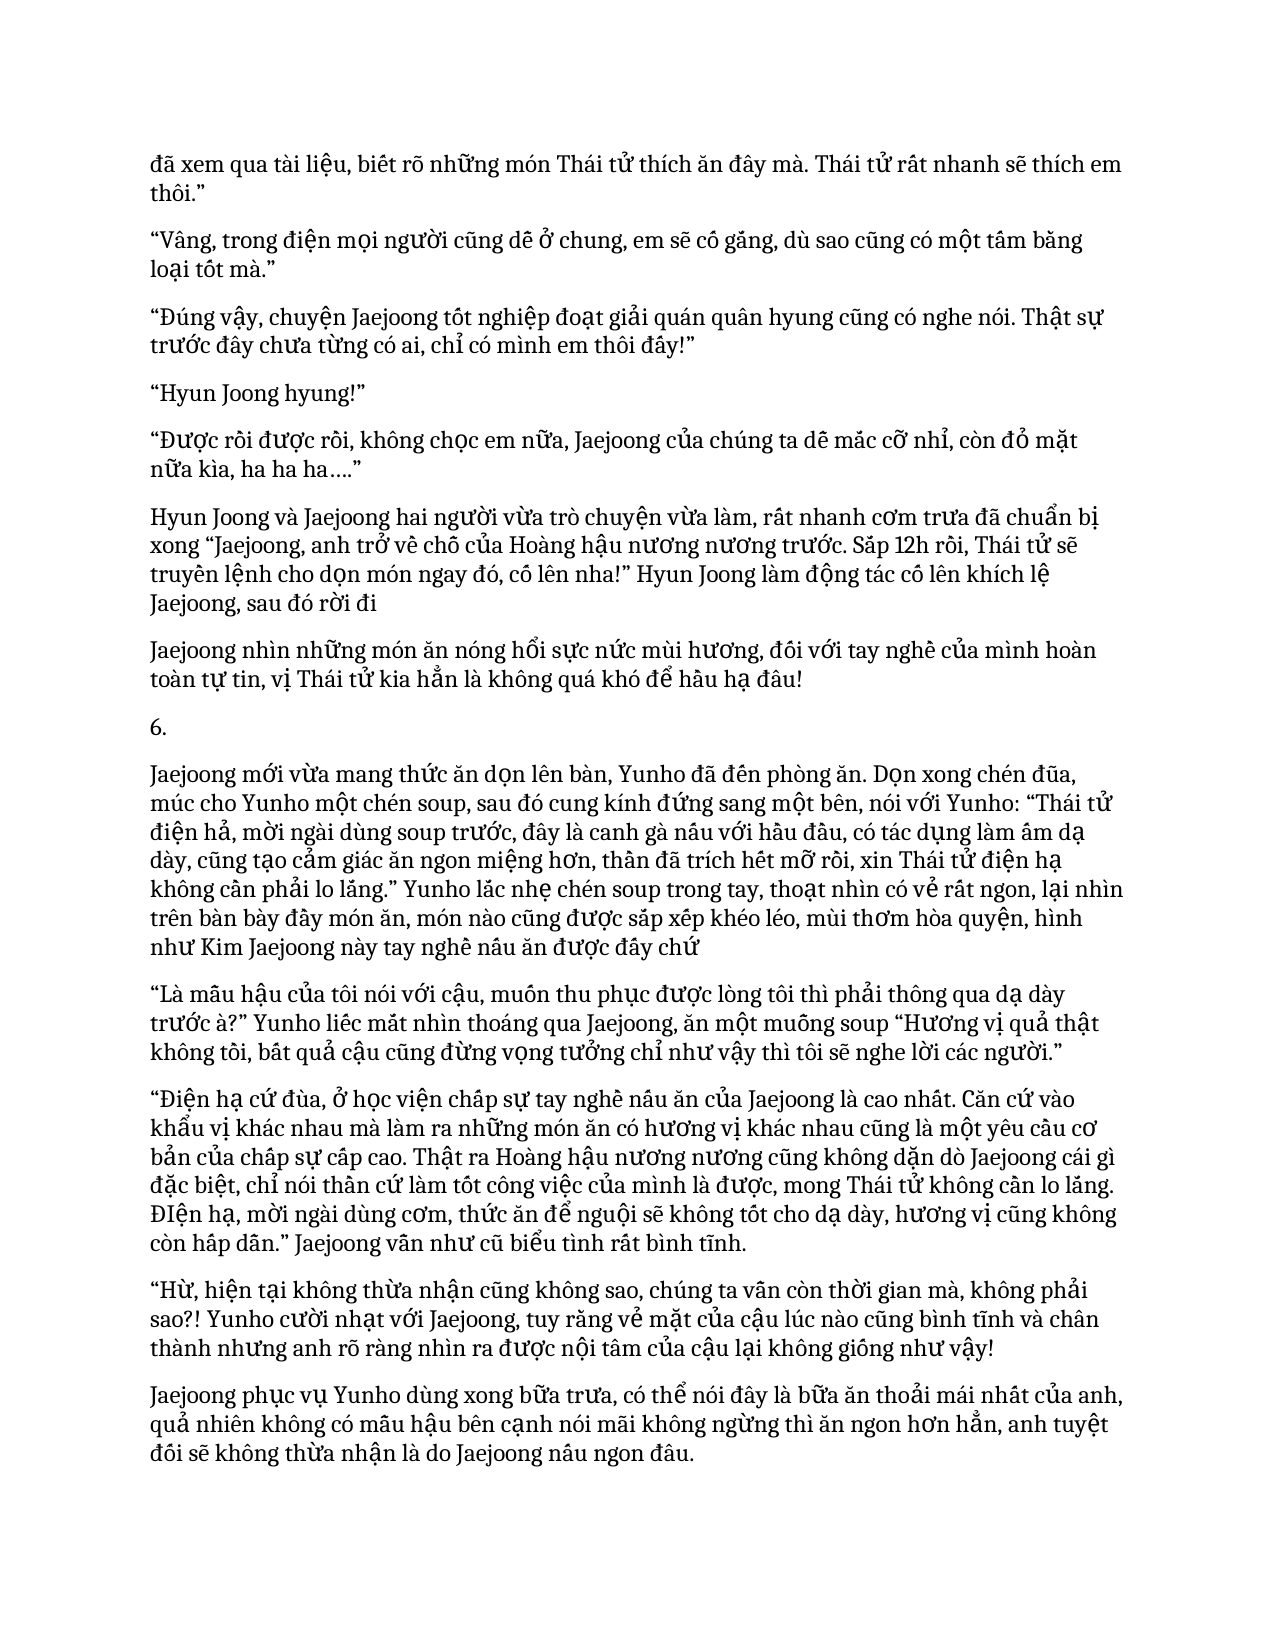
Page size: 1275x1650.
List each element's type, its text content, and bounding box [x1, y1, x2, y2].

text “Được rồi được rồi, không chọc em nữa, Jaejoong của chúng ta dễ mắc cỡ nhỉ, còn đỏ mặt nữa kìa, ha ha ha….” [150, 426, 1125, 484]
text Jaejoong phục vụ Yunho dùng xong bữa trưa, có thể nói đây là bữa ăn thoải mái nhất của anh, quả nhiên không có mẫu hậu bên cạnh nói mãi không ngừng thì ăn ngon hơn hẳn, anh tuyệt đối sẽ không thừa nhận là do Jaejoong nấu ngon đâu. [150, 1381, 1125, 1467]
text Hyun Joong và Jaejoong hai người vừa trò chuyện vừa làm, rất nhanh cơm trưa đã chuẩn bị xong “Jaejoong, anh trở về chỗ của Hoàng hậu nương nương trước. Sắp 12h rồi, Thái tử sẽ truyền lệnh cho dọn món ngay đó, cố lên nha!” Hyun Joong làm động tác cố lên khích lệ Jaejoong, sau đó rời đi [150, 502, 1125, 617]
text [150, 150, 1125, 207]
text Jaejoong mới vừa mang thức ăn dọn lên bàn, Yunho đã đến phòng ăn. Dọn xong chén đũa, múc cho Yunho một chén soup, sau đó cung kính đứng sang một bên, nói với Yunho: “Thái tử điện hả, mời ngài dùng soup trước, đây là canh gà nấu với hầu đầu, có tác dụng làm ấm dạ dày, cũng tạo cảm giác ăn ngon miệng hơn, thần đã trích hết mỡ rồi, xin Thái tử điện hạ không cần phải lo lắng.” Yunho lắc nhẹ chén soup trong tay, thoạt nhìn có vẻ rất ngon, lại nhìn trên bàn bày đầy món ăn, món nào cũng được sắp xếp khéo léo, mùi thơm hòa quyện, hình như Kim Jaejoong này tay nghề nấu ăn được đấy chứ [150, 760, 1125, 961]
text “Vâng, trong điện mọi người cũng dễ ở chung, em sẽ cố gắng, dù sao cũng có một tấm bằng loại tốt mà.” [150, 226, 1125, 284]
text 6. [150, 712, 1125, 741]
text “Là mẫu hậu của tôi nói với cậu, muốn thu phục được lòng tôi thì phải thông qua dạ dày trước à?” Yunho liếc mắt nhìn thoáng qua Jaejoong, ăn một muỗng soup “Hương vị quả thật không tồi, bất quả cậu cũng đừng vọng tưởng chỉ như vậy thì tôi sẽ nghe lời các người.” [150, 980, 1125, 1066]
text “Đúng vậy, chuyện Jaejoong tốt nghiệp đoạt giải quán quân hyung cũng có nghe nói. Thật sự trước đây chưa từng có ai, chỉ có mình em thôi đấy!” [150, 302, 1125, 360]
text “Hyun Joong hyung!” [150, 379, 1125, 407]
text “Hừ, hiện tại không thừa nhận cũng không sao, chúng ta vẫn còn thời gian mà, không phải sao?! Yunho cười nhạt với Jaejoong, tuy rằng vẻ mặt của cậu lúc nào cũng bình tĩnh và chân thành nhưng anh rõ ràng nhìn ra được nội tâm của cậu lại không giống như vậy! [150, 1276, 1125, 1362]
text Jaejoong nhìn những món ăn nóng hổi sực nức mùi hương, đối với tay nghề của mình hoàn toàn tự tin, vị Thái tử kia hẳn là không quá khó để hầu hạ đâu! [150, 636, 1125, 694]
text “Điện hạ cứ đùa, ở học viện chấp sự tay nghề nấu ăn của Jaejoong là cao nhất. Căn cứ vào khẩu vị khác nhau mà làm ra những món ăn có hương vị khác nhau cũng là một yêu cầu cơ bản của chấp sự cấp cao. Thật ra Hoàng hậu nương nương cũng không dặn dò Jaejoong cái gì đặc biệt, chỉ nói thần cứ làm tốt công việc của mình là được, mong Thái tử không cần lo lắng. ĐIện hạ, mời ngài dùng cơm, thức ăn để nguội sẽ không tốt cho dạ dày, hương vị cũng không còn hấp dẫn.” Jaejoong vẫn như cũ biểu tình rất bình tĩnh. [150, 1085, 1125, 1257]
